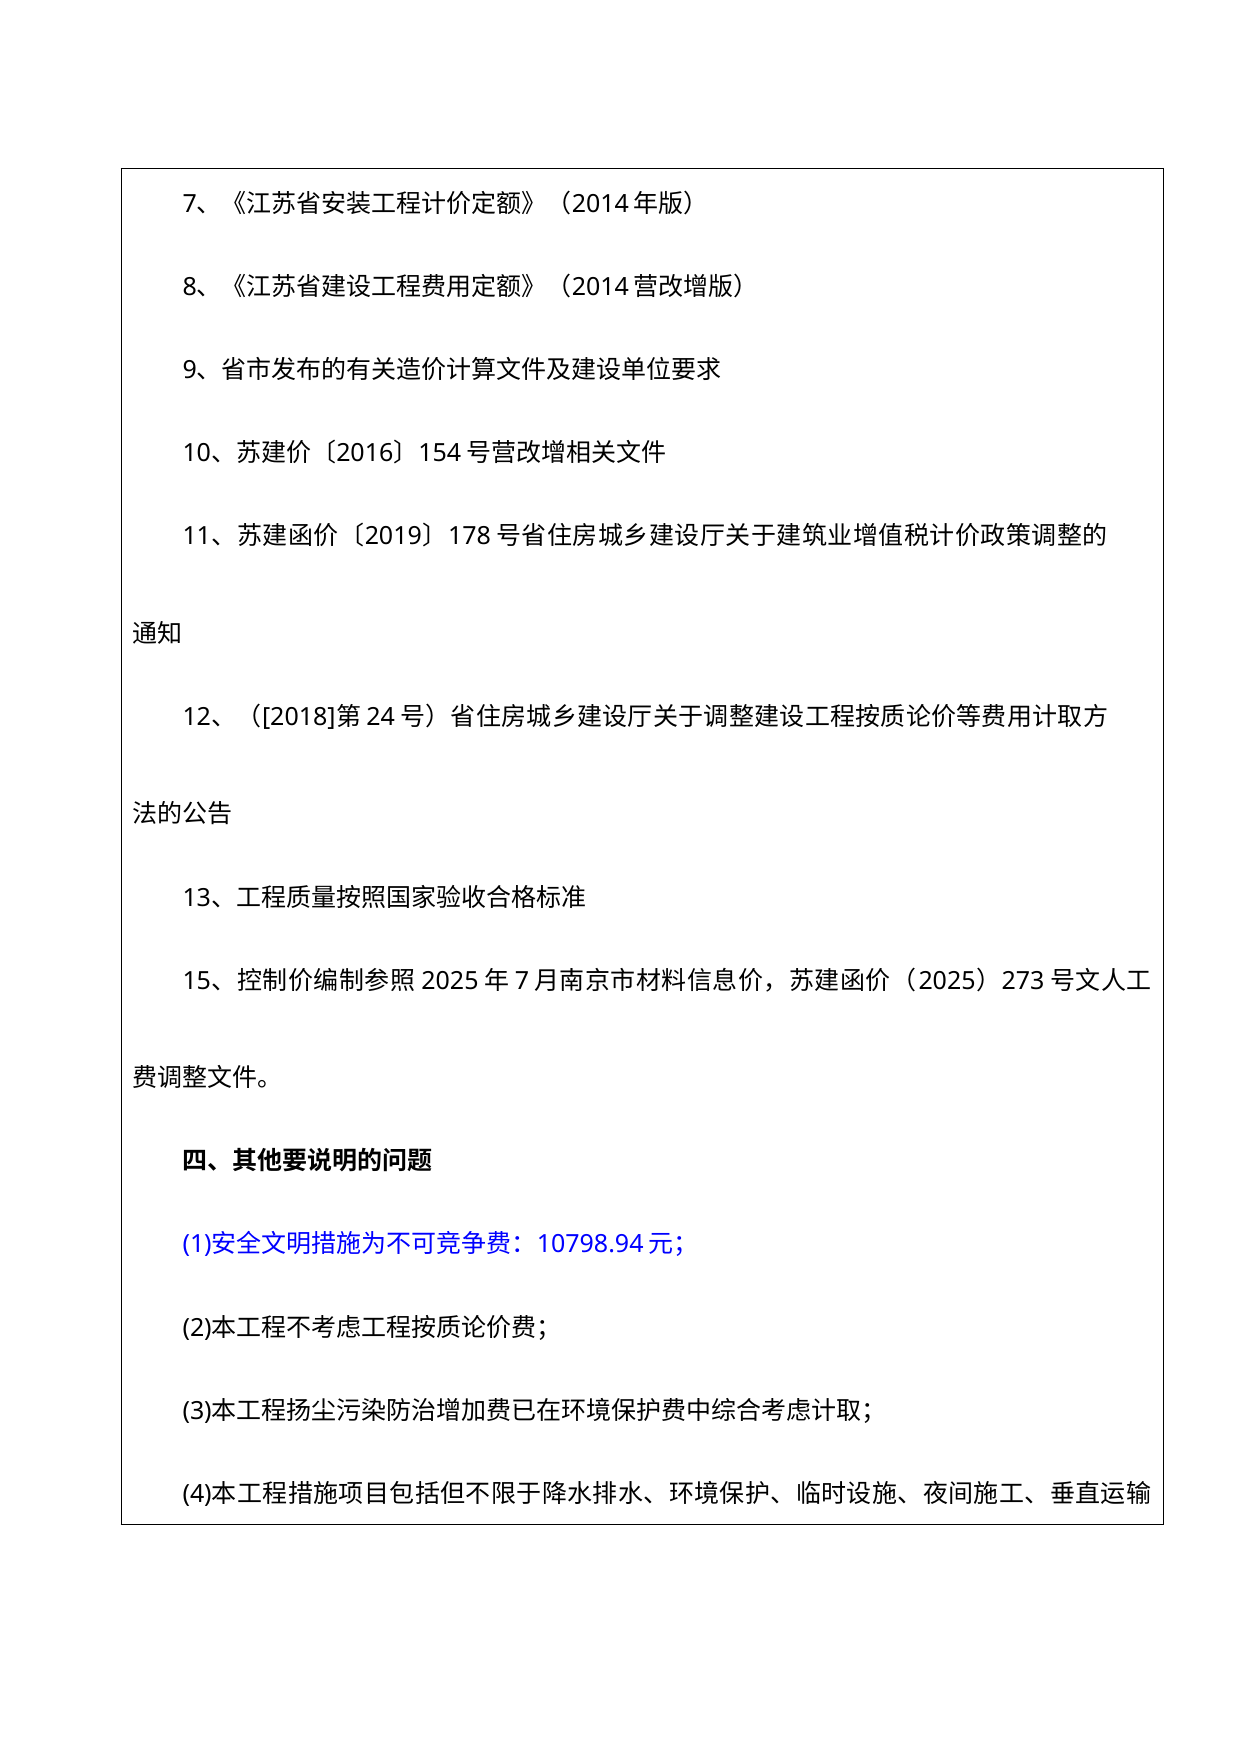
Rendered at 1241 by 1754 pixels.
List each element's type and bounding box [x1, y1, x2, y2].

table_header [122, 169, 1163, 1524]
